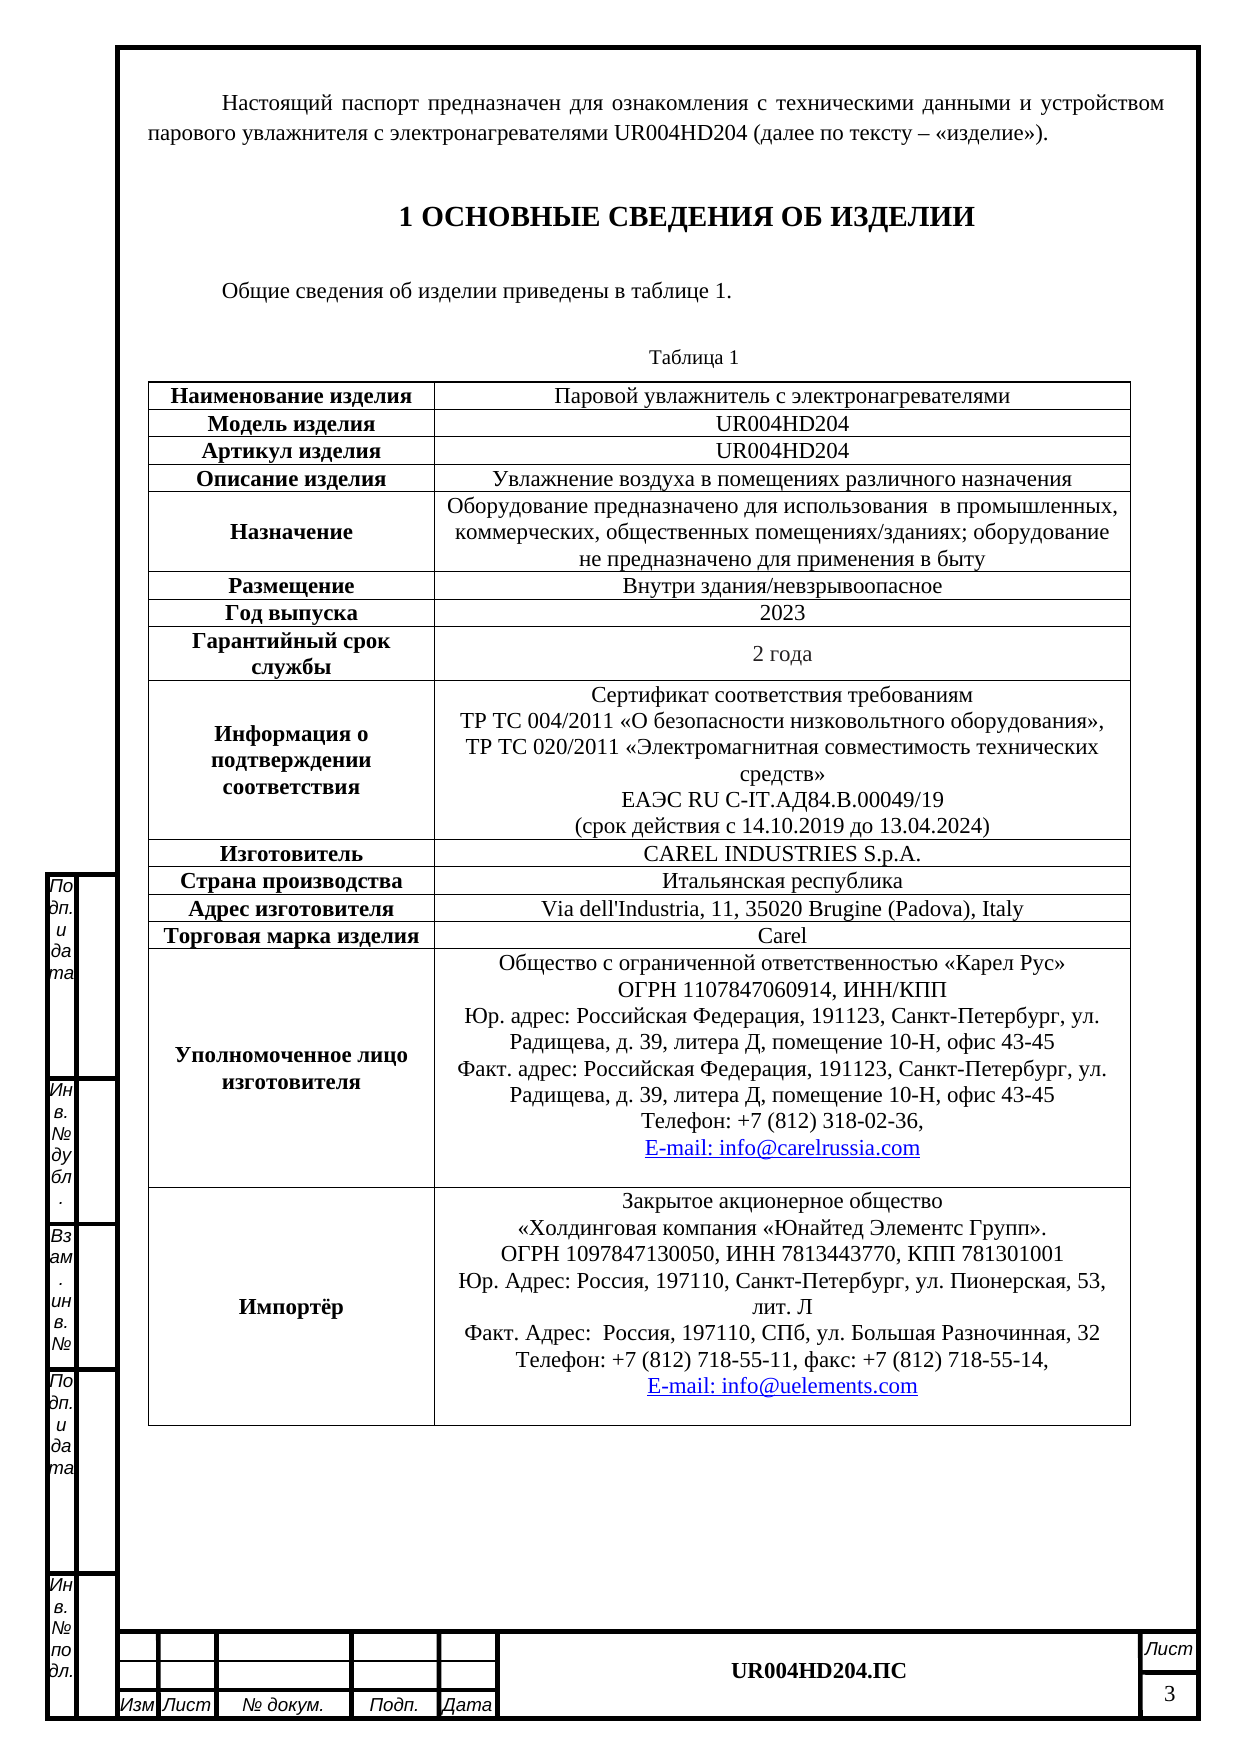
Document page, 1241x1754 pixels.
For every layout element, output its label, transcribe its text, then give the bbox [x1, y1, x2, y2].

table_cell Торговая марка изделия [149, 922, 434, 948]
table_cell Изготовитель [149, 840, 434, 866]
table_cell Сертификат соответствия требованиям ТР ТС 004/2011 «О безопасности низковольтного оборудования», ТР ТС 020/2011 «Электромагнитная совместимость технических средств» ЕАЭС RU С-IT.АД84.В.00049/19 (срок действия с 14.10.2019 до 13.04.2024) [435, 681, 1130, 839]
table_cell Общество с ограниченной ответственностью «Карел Рус» ОГРН 1107847060914, ИНН/КПП Юр. адрес: Российская Федерация, 191123, Санкт-Петербург, ул. Радищева, д. 39, литера Д, помещение 10-Н, офис 43-45 Факт. адрес: Российская Федерация, 191123, Санкт-Петербург, ул. Радищева, д. 39, литера Д, помещение 10-Н, офис 43-45 Телефон: +7 (812) 318-02-36, E-mail: info@carelrussia.com [435, 949, 1130, 1187]
table_cell Модель изделия [149, 410, 434, 436]
table_cell Адрес изготовителя [149, 895, 434, 921]
text Общие сведения об изделии приведены в таблице 1. [148, 277, 1167, 303]
table_cell 2 года [435, 627, 1130, 679]
table_cell Оборудование предназначено для использования в промышленных, коммерческих, общественных помещениях/зданиях; оборудование не предназначено для применения в быту [435, 492, 1130, 571]
table_cell UR004HD204 [435, 437, 1130, 463]
table_cell Carel [435, 922, 1130, 948]
table_cell UR004HD204 [435, 410, 1130, 436]
table_cell Via dell'Industria, 11, 35020 Brugine (Padova), Italy [435, 895, 1130, 921]
table_cell Увлажнение воздуха в помещениях различного назначения [435, 465, 1130, 491]
table_cell CAREL INDUSTRIES S.p.A. [435, 840, 1130, 866]
text Таблица 1 [148, 345, 1167, 369]
table_cell Информация о подтверждении соответствия [149, 681, 434, 839]
list ОСНОВНЫЕ СВЕДЕНИЯ ОБ ИЗДЕЛИИ [148, 199, 1167, 233]
table_cell Год выпуска [149, 600, 434, 626]
text Настоящий паспорт предназначен для ознакомления с техническими данными и устройством парового увлажнителя с электронагревателями UR004HD204 (далее по тексту – «изделие»). [148, 89, 1167, 145]
table_cell Уполномоченное лицо изготовителя [149, 949, 434, 1187]
table_cell Итальянская республика [435, 867, 1130, 893]
table_cell Описание изделия [149, 465, 434, 491]
table_cell Страна производства [149, 867, 434, 893]
table_header Паровой увлажнитель с электронагревателями [435, 383, 1130, 409]
table_cell Гарантийный срок службы [149, 627, 434, 679]
table_cell Закрытое акционерное общество «Холдинговая компания «Юнайтед Элементс Групп». ОГРН 1097847130050, ИНН 7813443770, КПП 781301001 Юр. Адрес: Россия, 197110, Санкт-Петербург, ул. Пионерская, 53, лит. Л Факт. Адрес: Россия, 197110, СПб, ул. Большая Разночинная, 32 Телефон: +7 (812) 718-55-11, факс: +7 (812) 718-55-14, E-mail: info@uelements.com [435, 1188, 1130, 1425]
table_cell Импортёр [149, 1188, 434, 1425]
table_cell 2023 [435, 600, 1130, 626]
table_cell Внутри здания/невзрывоопасное [435, 572, 1130, 598]
table_cell Артикул изделия [149, 437, 434, 463]
table_cell Назначение [149, 492, 434, 571]
table_cell Размещение [149, 572, 434, 598]
table_header Наименование изделия [149, 383, 434, 409]
